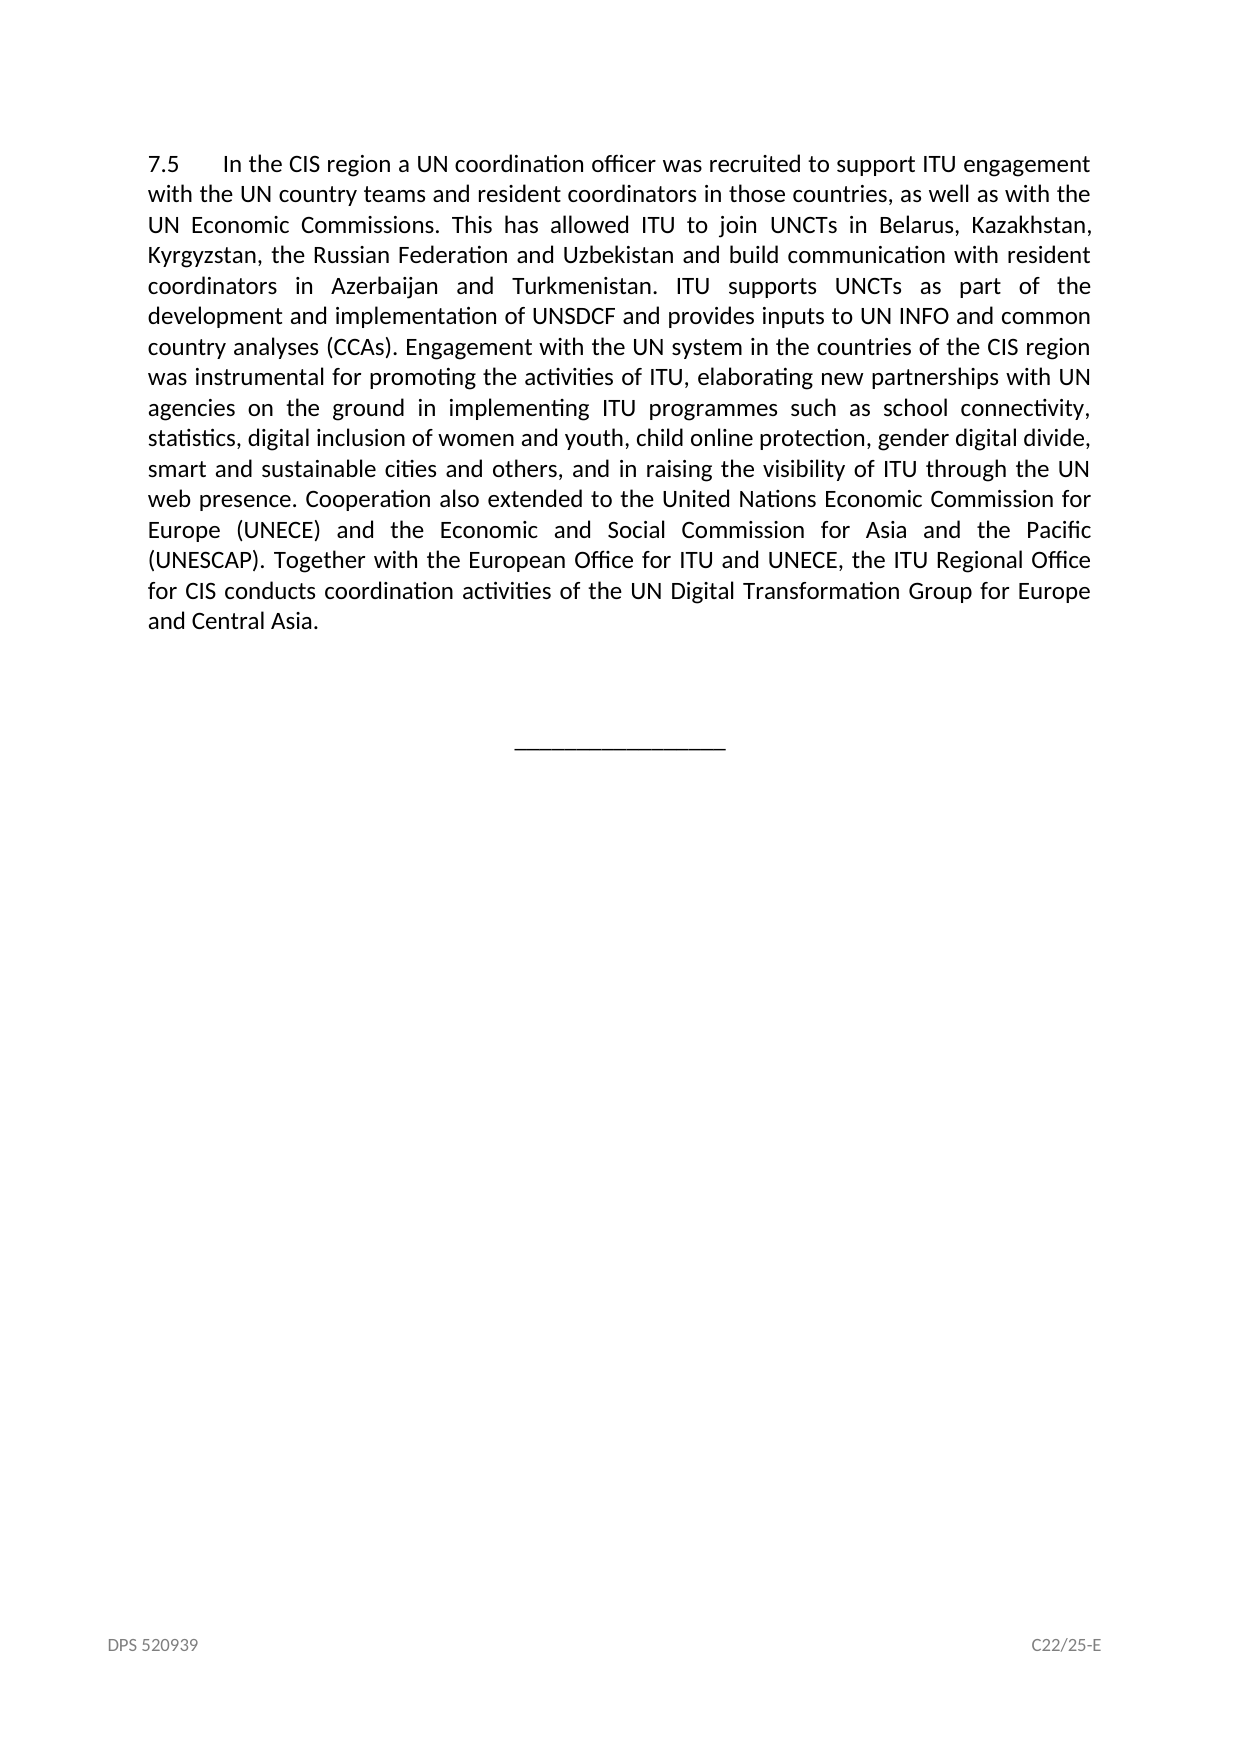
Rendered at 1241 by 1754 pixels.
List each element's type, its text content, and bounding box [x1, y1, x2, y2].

text 7.5 In the CIS region a UN coordination officer was recruited to support ITU engagement with the UN country teams and resident coordinators in those countries, as well as with the UN Economic Commissions. This has allowed ITU to join UNCTs in Belarus, Kazakhstan, Kyrgyzstan, the Russian Federation and Uzbekistan and build communication with resident coordinators in Azerbaijan and Turkmenistan. ITU supports UNCTs as part of the development and implementation of UNSDCF and provides inputs to UN INFO and common country analyses (CCAs). Engagement with the UN system in the countries of the CIS region was instrumental for promoting the activities of ITU, elaborating new partnerships with UN agencies on the ground in implementing ITU programmes such as school connectivity, statistics, digital inclusion of women and youth, child online protection, gender digital divide, smart and sustainable cities and others, and in raising the visibility of ITU through the UN web presence. Cooperation also extended to the United Nations Economic Commission for Europe (UNECE) and the Economic and Social Commission for Asia and the Pacific (UNESCAP). Together with the European Office for ITU and UNECE, the ITU Regional Office for CIS conducts coordination activities of the UN Digital Transformation Group for Europe and Central Asia. [148, 148, 1092, 636]
text _________________ [148, 723, 1092, 754]
